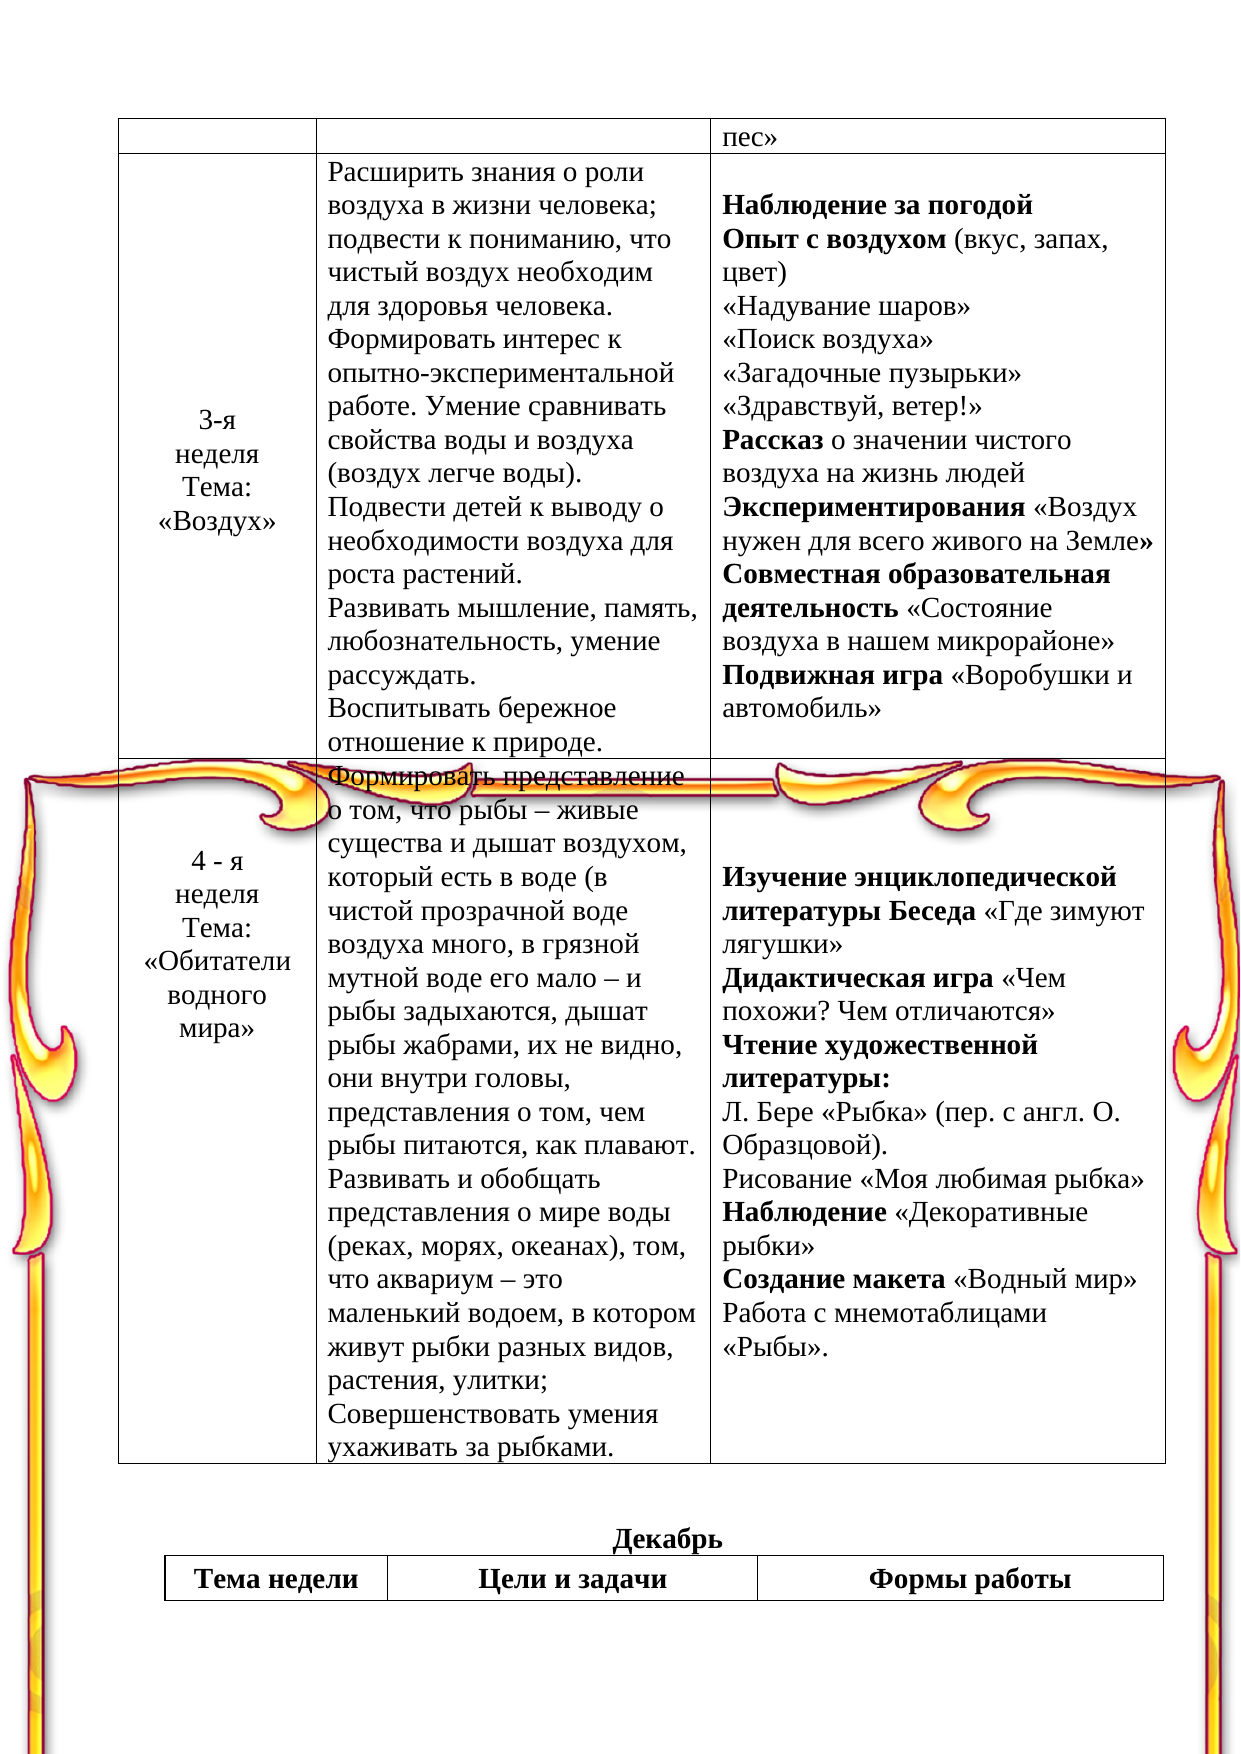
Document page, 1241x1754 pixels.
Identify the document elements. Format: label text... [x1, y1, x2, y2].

table_cell Изучение энциклопедической литературы Беседа «Где зимуют лягушки» Дидактическая игра «Чем похожи? Чем отличаются» Чтение художественной литературы: Л. Бере «Рыбка» (пер. с англ. О. Образцовой). Рисование «Моя любимая рыбка» Наблюдение «Декоративные рыбки» Создание макета «Водный мир» Работа с мнемотаблицами «Рыбы». [711, 759, 1165, 1463]
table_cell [317, 119, 710, 153]
table_cell Наблюдение за погодой Опыт с воздухом (вкус, запах, цвет) «Надувание шаров» «Поиск воздуха» «Загадочные пузырьки» «Здравствуй, ветер!» Рассказ о значении чистого воздуха на жизнь людей Экспериментирования «Воздух нужен для всего живого на Земле» Совместная образовательная деятельность «Состояние воздуха в нашем микрорайоне» Подвижная игра «Воробушки и автомобиль» [711, 154, 1165, 757]
text Декабрь [177, 1521, 1152, 1555]
table_header Тема недели [166, 1556, 387, 1600]
picture [2, 757, 1241, 1754]
table_cell 4 - я неделя Тема: «Обитатели водного мира» [119, 759, 316, 1463]
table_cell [711, 119, 1165, 153]
table_cell Расширить знания о роли воздуха в жизни человека; подвести к пониманию, что чистый воздух необходим для здоровья человека. Формировать интерес к опытно-экспериментальной работе. Умение сравнивать свойства воды и воздуха (воздух легче воды). Подвести детей к выводу о необходимости воздуха для роста растений. Развивать мышление, память, любознательность, умение рассуждать. Воспитывать бережное отношение к природе. [317, 154, 710, 757]
table_cell 3-я неделя Тема: «Воздух» [119, 154, 316, 757]
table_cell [119, 119, 316, 153]
table_header Цели и задачи [388, 1556, 757, 1600]
table_cell Формировать представление о том, что рыбы – живые существа и дышат воздухом, который есть в воде (в чистой прозрачной воде воздуха много, в грязной мутной воде его мало – и рыбы задыхаются, дышат рыбы жабрами, их не видно, они внутри головы, представления о том, чем рыбы питаются, как плавают. Развивать и обобщать представления о мире воды (реках, морях, океанах), том, что аквариум – это маленький водоем, в котором живут рыбки разных видов, растения, улитки; Совершенствовать умения ухаживать за рыбками. [317, 759, 710, 1463]
table_header Формы работы [758, 1556, 1163, 1600]
